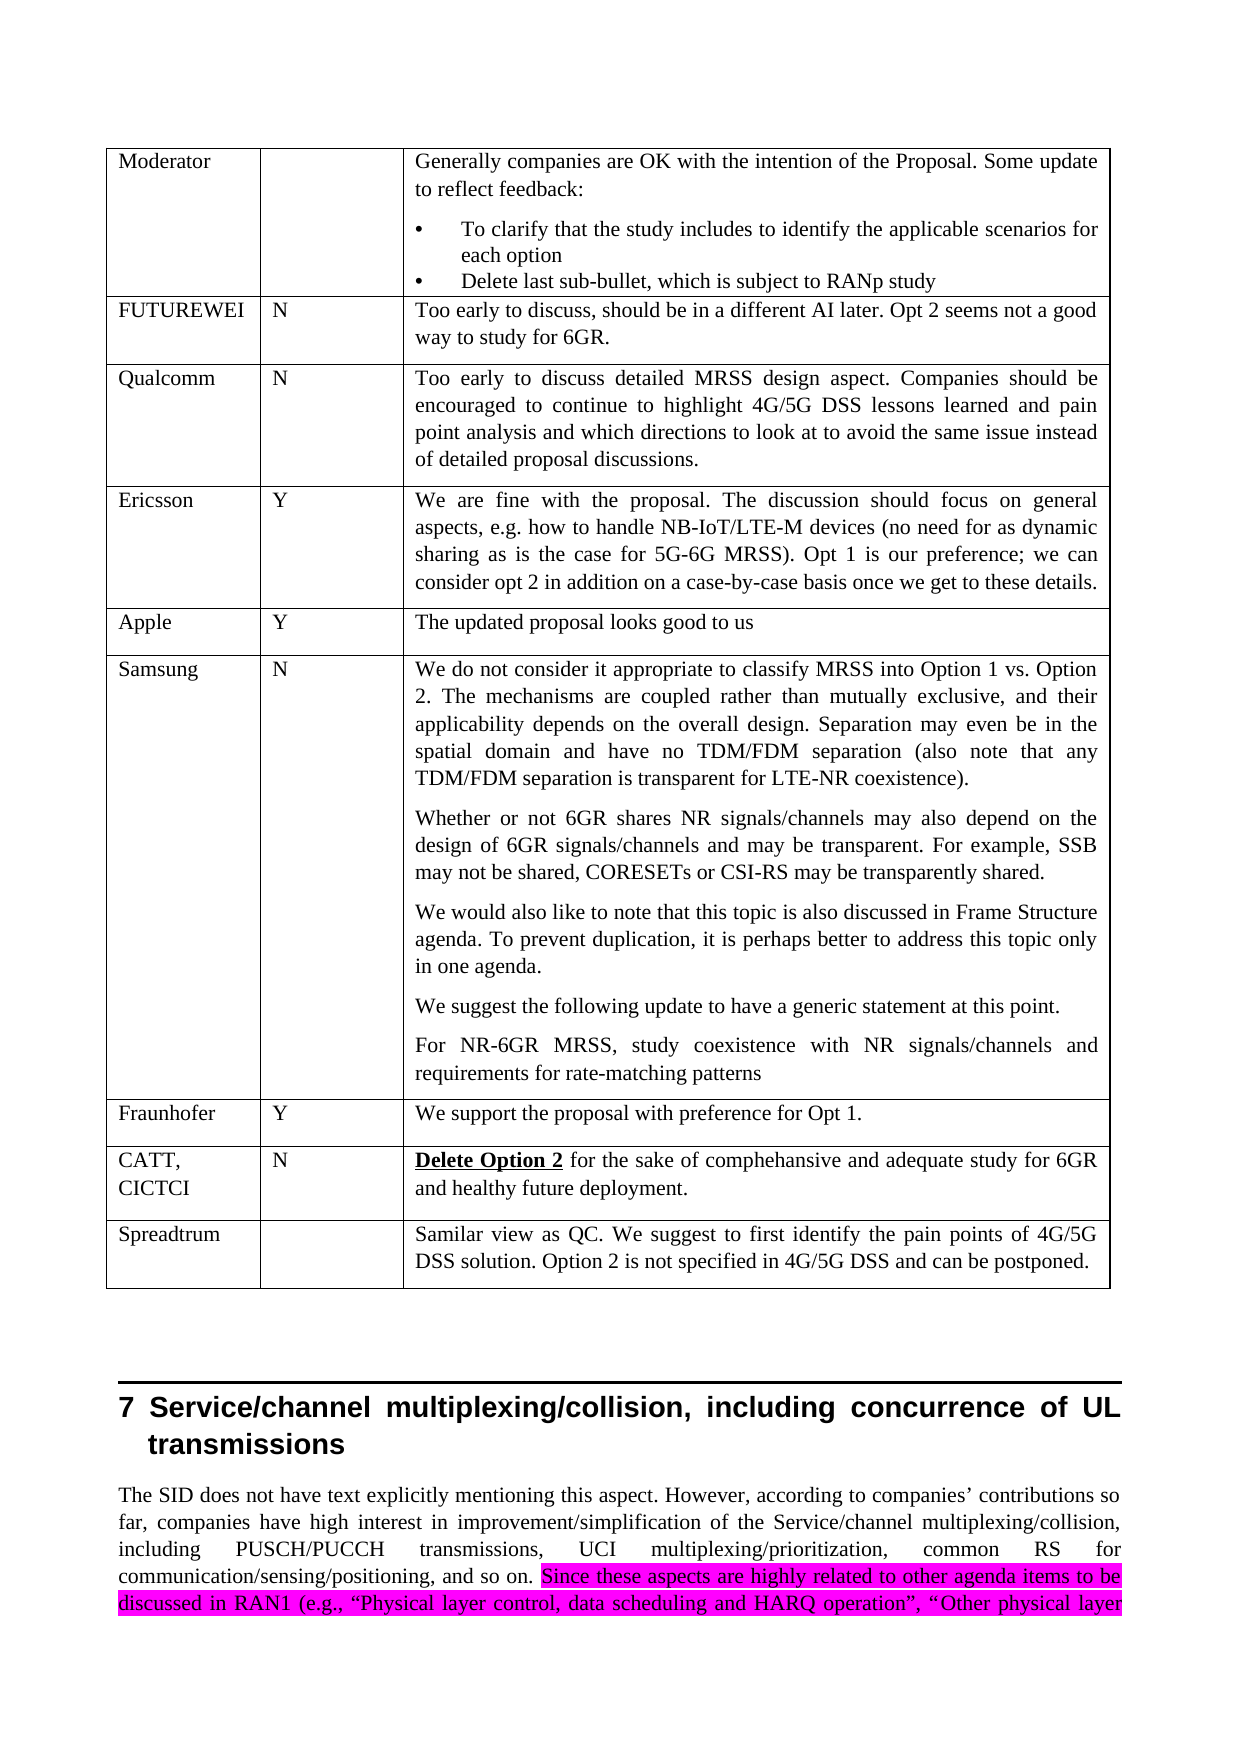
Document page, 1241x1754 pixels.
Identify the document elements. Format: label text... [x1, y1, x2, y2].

table_cell We support the proposal with preference for Opt 1. [404, 1100, 1109, 1146]
table_cell Samilar view as QC. We suggest to first identify the pain points of 4G/5G DSS solution. Option 2 is not specified in 4G/5G DSS and can be postponed. [404, 1221, 1109, 1288]
table_cell The updated proposal looks good to us [404, 609, 1109, 655]
table_cell We do not consider it appropriate to classify MRSS into Option 1 vs. Option 2. The mechanisms are coupled rather than mutually exclusive, and their applicability depends on the overall design. Separation may even be in the spatial domain and have no TDM/FDM separation (also note that any TDM/FDM separation is transparent for LTE-NR coexistence). Whether or not 6GR shares NR signals/channels may also depend on the design of 6GR signals/channels and may be transparent. For example, SSB may not be shared, CORESETs or CSI-RS may be transparently shared. We would also like to note that this topic is also discussed in Frame Structure agenda. To prevent duplication, it is perhaps better to address this topic only in one agenda. We suggest the following update to have a generic statement at this point. For NR-6GR MRSS, study coexistence with NR signals/channels and requirements for rate-matching patterns [404, 656, 1109, 1099]
table_cell N [261, 365, 403, 486]
table_cell FUTUREWEI [107, 297, 260, 364]
table_cell Moderator [107, 149, 260, 296]
subtitle 7 Service/channel multiplexing/collision, including concurrence of UL transmissions [118, 1384, 1122, 1460]
table_cell Y [261, 487, 403, 608]
table_cell N [261, 297, 403, 364]
table_cell Generally companies are OK with the intention of the Proposal. Some update to reflect feedback: To clarify that the study includes to identify the applicable scenarios for each option Delete last sub-bullet, which is subject to RANp study [404, 149, 1109, 296]
table_cell Qualcomm [107, 365, 260, 486]
table_cell Y [261, 1100, 403, 1146]
table_cell Too early to discuss detailed MRSS design aspect. Companies should be encouraged to continue to highlight 4G/5G DSS lessons learned and pain point analysis and which directions to look at to avoid the same issue instead of detailed proposal discussions. [404, 365, 1109, 486]
table_cell CATT, CICTCI [107, 1147, 260, 1220]
table_cell [261, 149, 403, 296]
table_cell N [261, 1147, 403, 1220]
table_cell Apple [107, 609, 260, 655]
table_cell Samsung [107, 656, 260, 1099]
table_cell [261, 1221, 403, 1288]
table_cell Too early to discuss, should be in a different AI later. Opt 2 seems not a good way to study for 6GR. [404, 297, 1109, 364]
table_cell Spreadtrum [107, 1221, 260, 1288]
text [118, 1482, 1122, 1590]
table_cell N [261, 656, 403, 1099]
table_cell Delete Option 2 for the sake of comphehansive and adequate study for 6GR and healthy future deployment. [404, 1147, 1109, 1220]
table_cell Ericsson [107, 487, 260, 608]
table_cell Y [261, 609, 403, 655]
table_cell Fraunhofer [107, 1100, 260, 1146]
table_cell We are fine with the proposal. The discussion should focus on general aspects, e.g. how to handle NB-IoT/LTE-M devices (no need for as dynamic sharing as is the case for 5G-6G MRSS). Opt 1 is our preference; we can consider opt 2 in addition on a case-by-case basis once we get to these details. [404, 487, 1109, 608]
